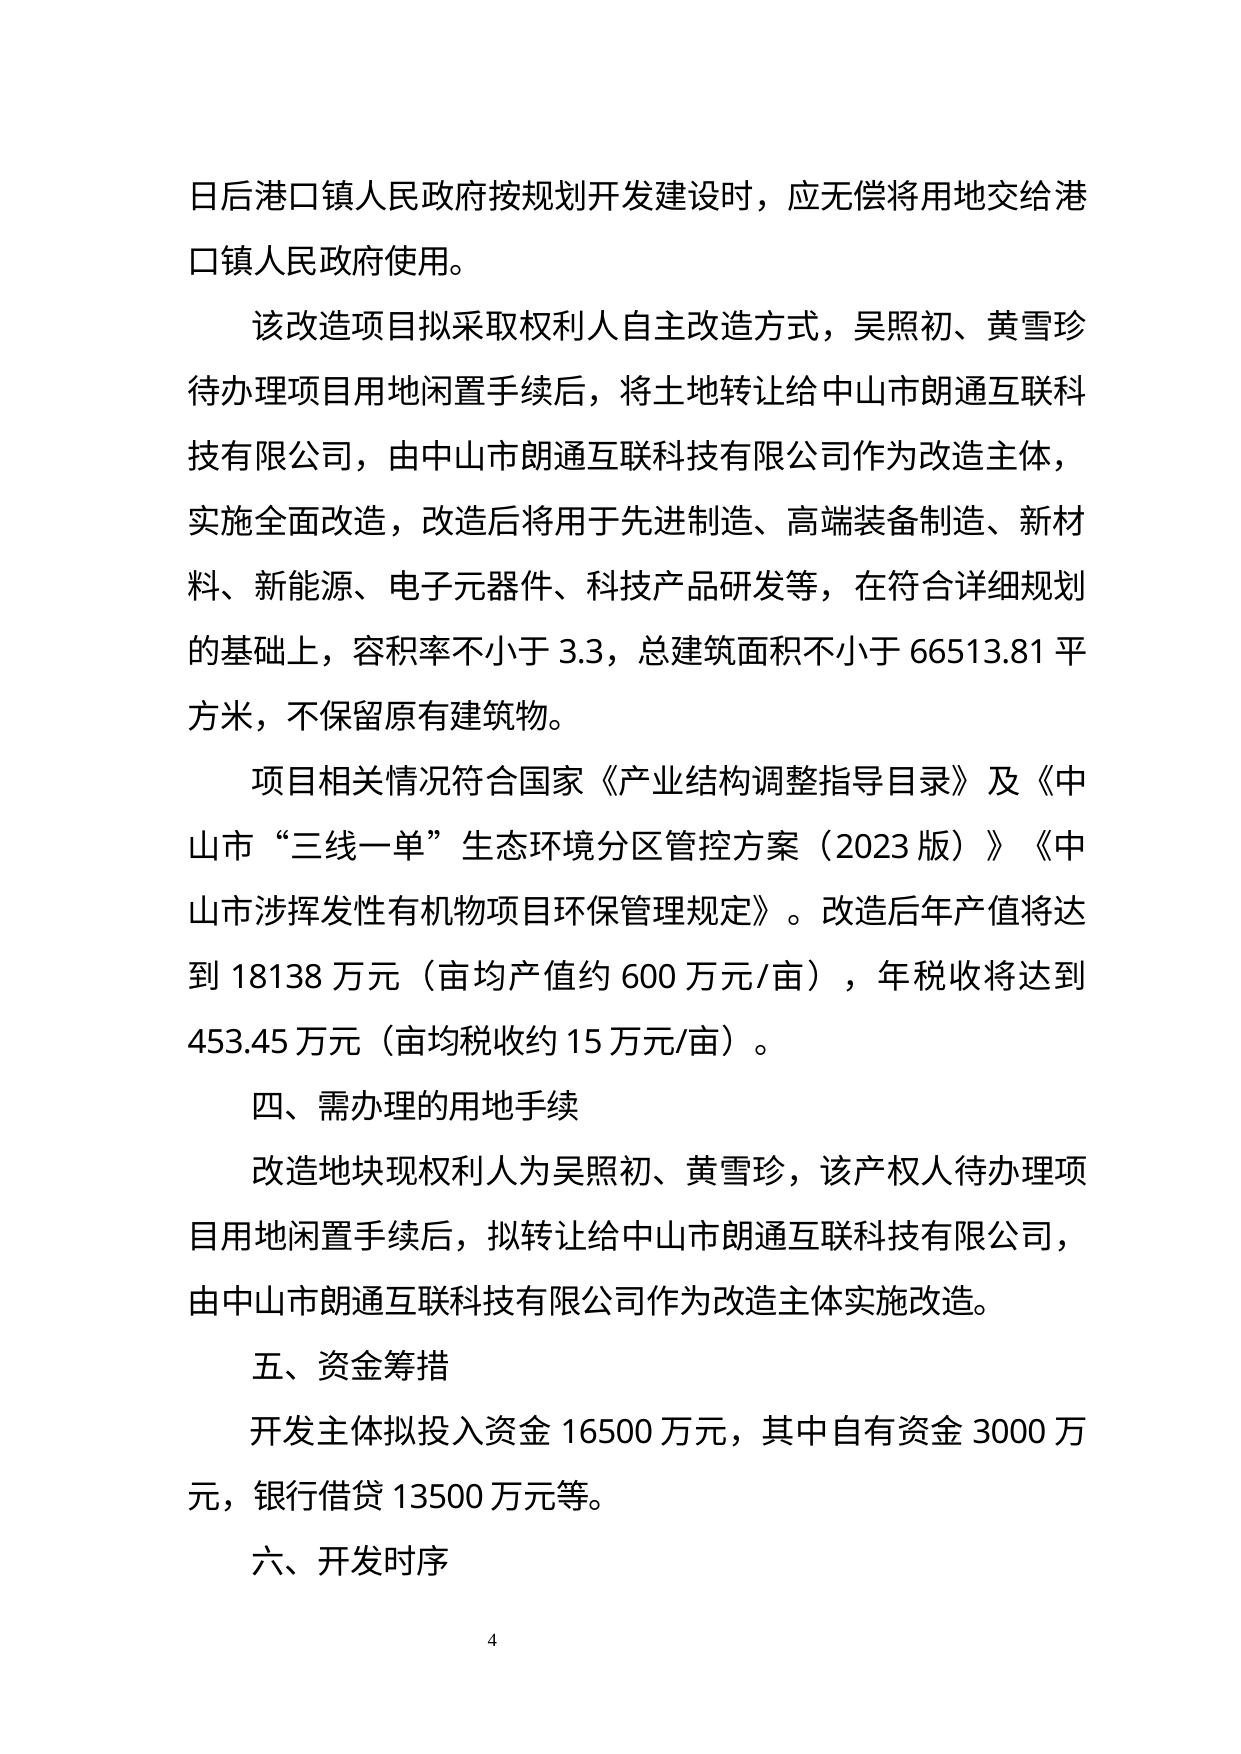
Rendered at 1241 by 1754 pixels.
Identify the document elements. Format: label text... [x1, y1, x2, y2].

text 六、开发时序 [187, 1527, 1087, 1592]
text 项目相关情况符合国家《产业结构调整指导目录》及《中山市“三线一单”生态环境分区管控方案（2023版）》《中山市涉挥发性有机物项目环保管理规定》。改造后年产值将达到18138万元（亩均产值约600万元/亩），年税收将达到453.45万元（亩均税收约15万元/亩）。 [187, 747, 1087, 1072]
text 开发主体拟投入资金16500万元，其中自有资金3000万元，银行借贷13500万元等。 [187, 1397, 1087, 1527]
text 改造地块现权利人为吴照初、黄雪珍，该产权人待办理项目用地闲置手续后，拟转让给中山市朗通互联科技有限公司，由中山市朗通互联科技有限公司作为改造主体实施改造。 [187, 1137, 1087, 1332]
text 五、资金筹措 [187, 1332, 1087, 1397]
text 该改造项目拟采取权利人自主改造方式，吴照初、黄雪珍待办理项目用地闲置手续后，将土地转让给中山市朗通互联科技有限公司，由中山市朗通互联科技有限公司作为改造主体，实施全面改造，改造后将用于先进制造、高端装备制造、新材料、新能源、电子元器件、科技产品研发等，在符合详细规划的基础上，容积率不小于3.3，总建筑面积不小于66513.81平方米，不保留原有建筑物。 [187, 292, 1087, 747]
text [187, 162, 1087, 292]
text 四、需办理的用地手续 [187, 1072, 1087, 1137]
